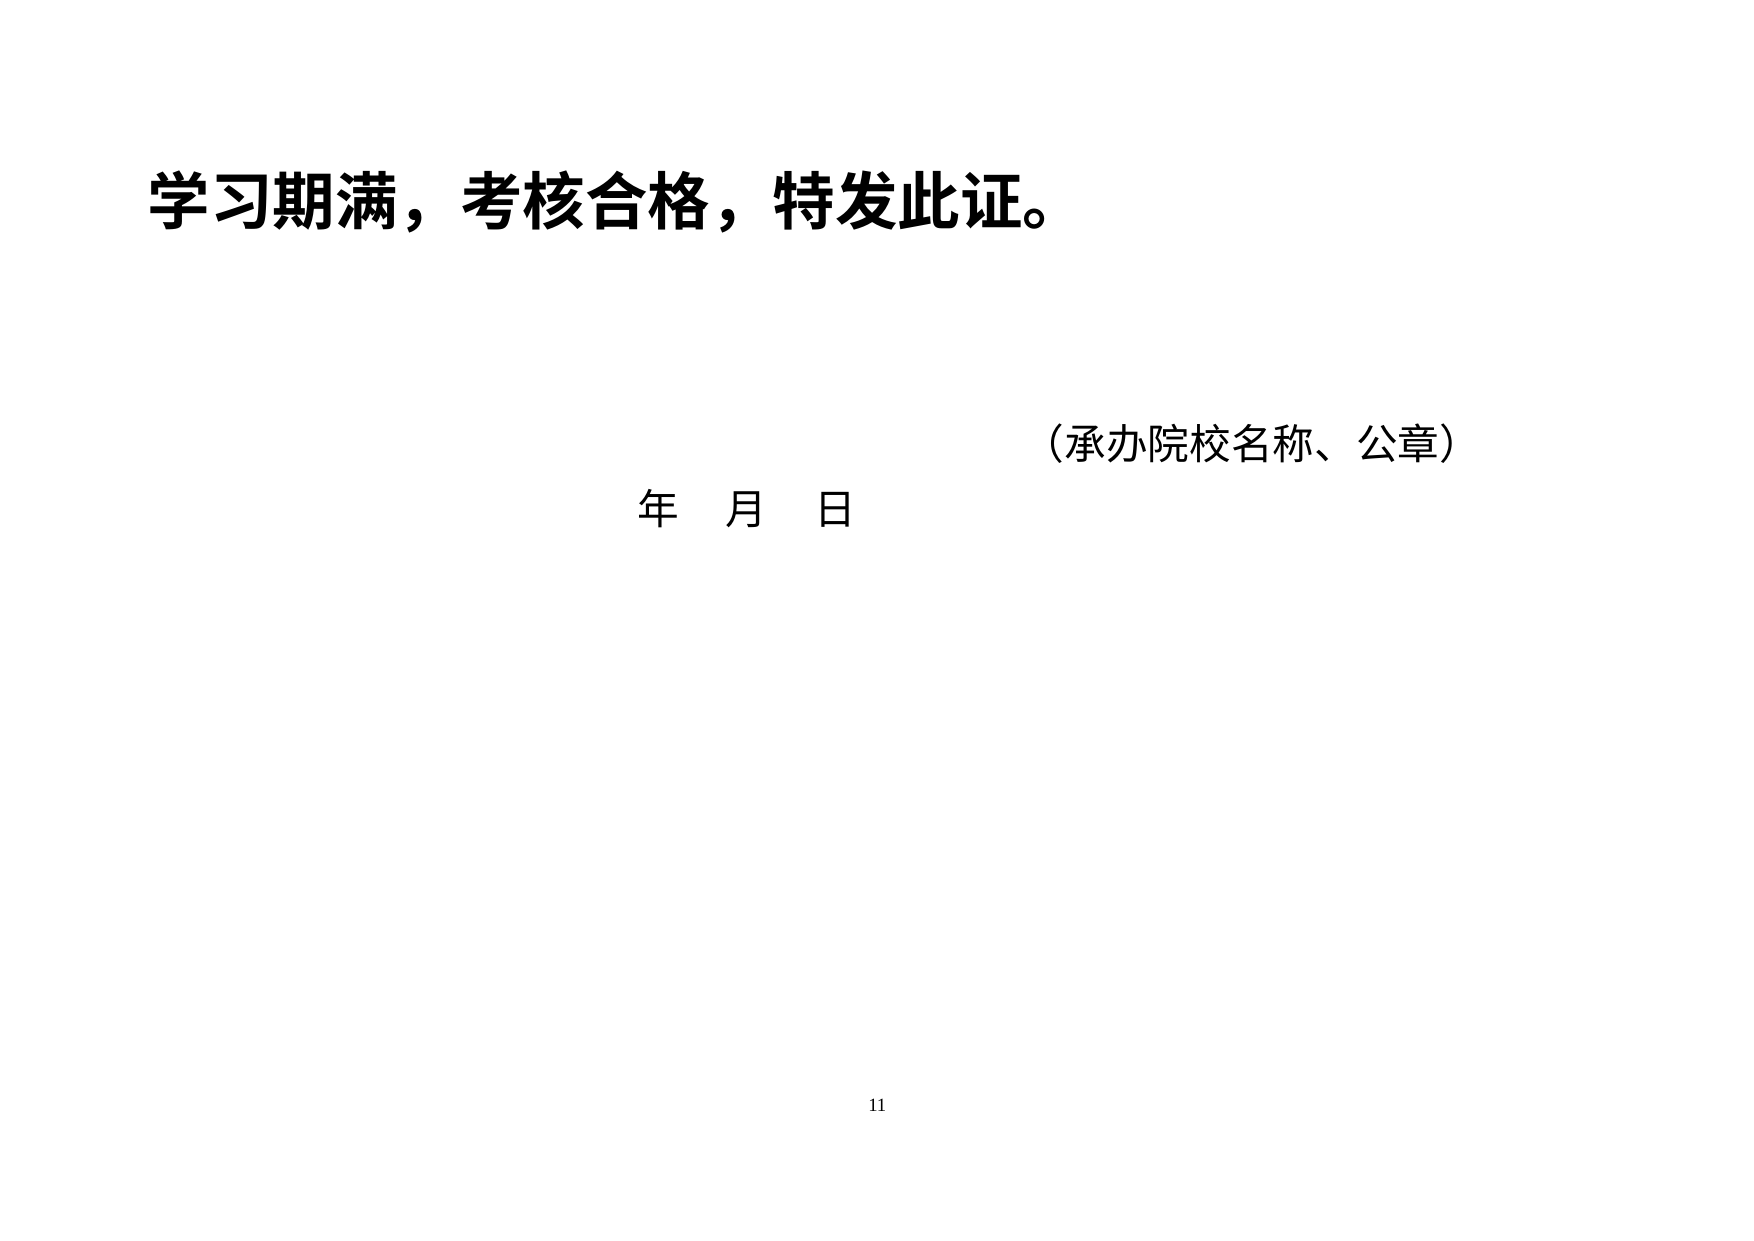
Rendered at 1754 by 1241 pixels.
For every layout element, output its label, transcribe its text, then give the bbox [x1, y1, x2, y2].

text 年 月 日 [148, 474, 1606, 539]
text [148, 149, 1606, 246]
text （承办院校名称、公章） [148, 409, 1606, 474]
